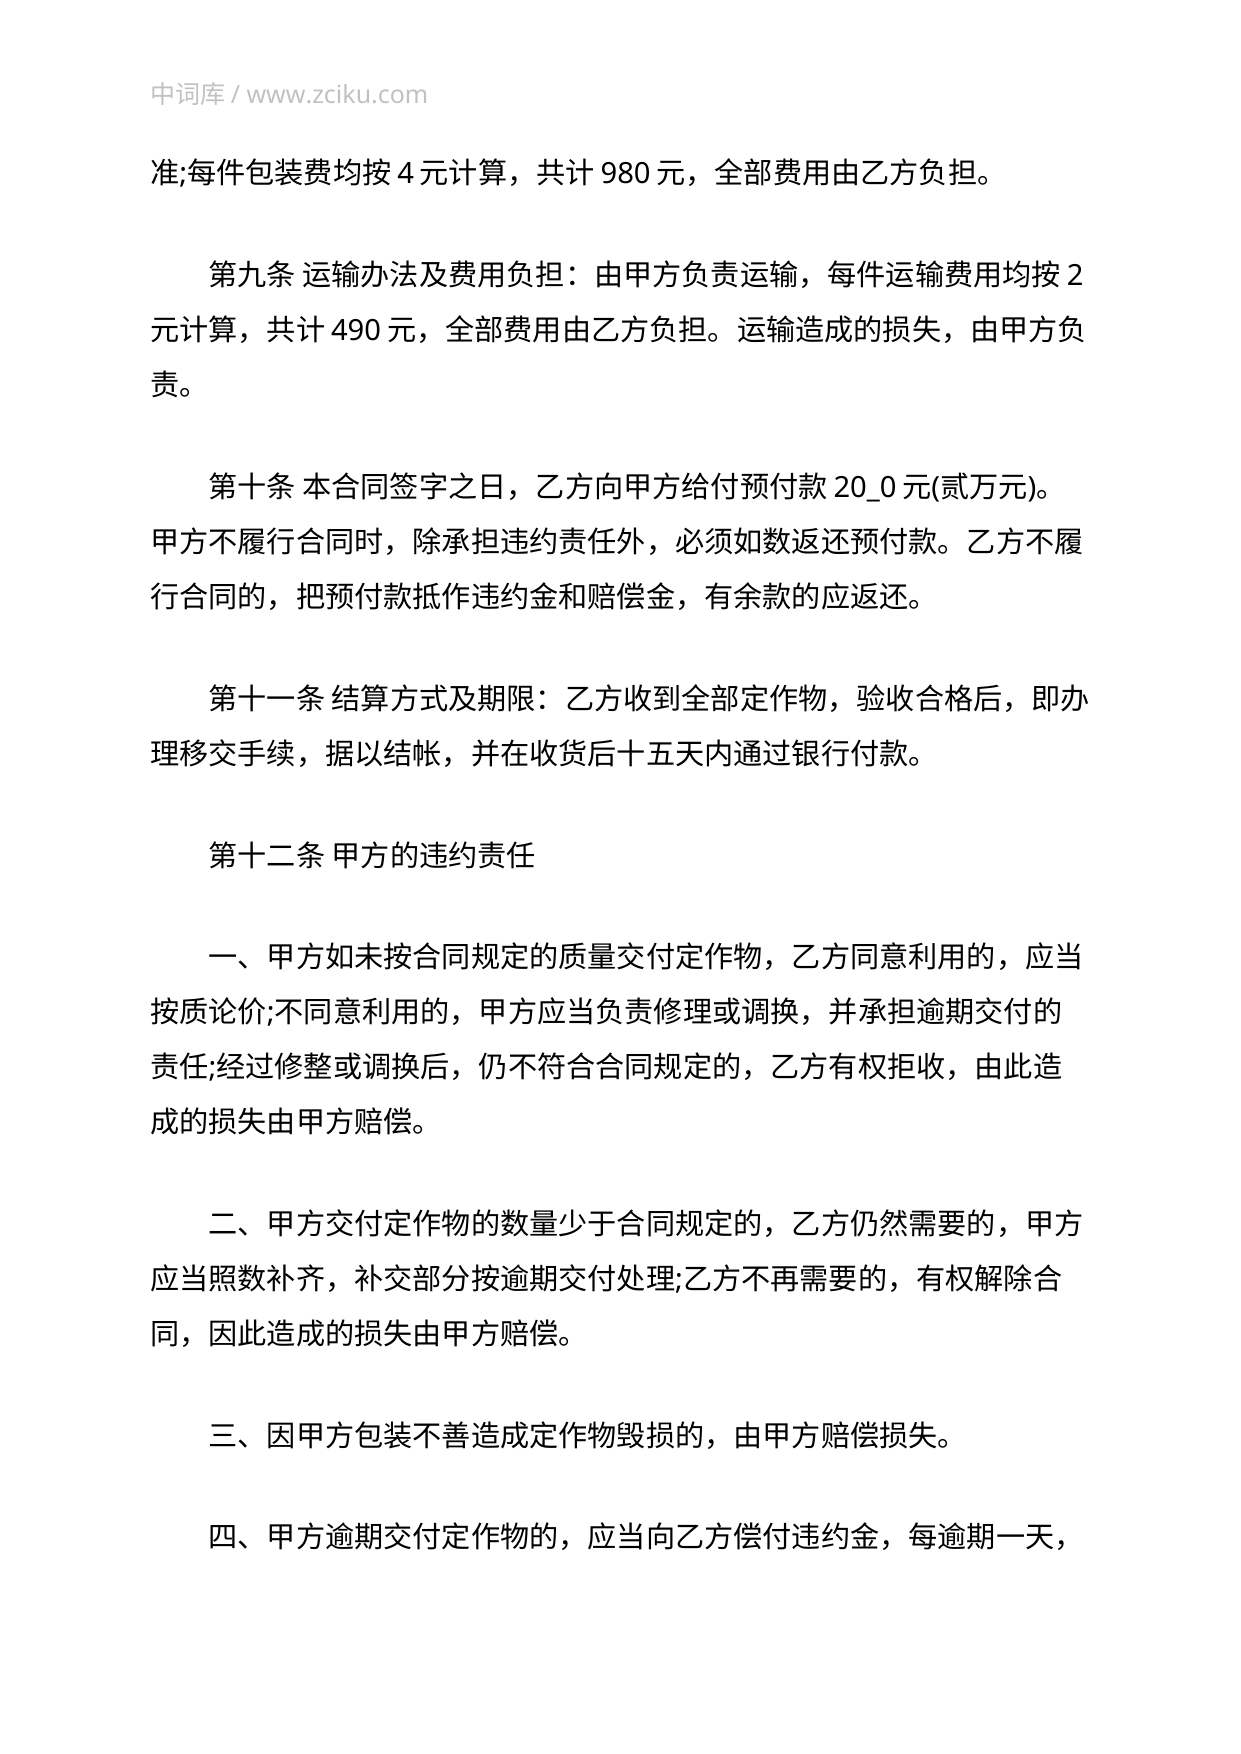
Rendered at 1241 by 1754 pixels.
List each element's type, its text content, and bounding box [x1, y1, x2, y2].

text 第九条 运输办法及费用负担：由甲方负责运输，每件运输费用均按2元计算，共计490元，全部费用由乙方负担。运输造成的损失，由甲方负责。 [150, 252, 1090, 404]
text 二、甲方交付定作物的数量少于合同规定的，乙方仍然需要的，甲方应当照数补齐，补交部分按逾期交付处理;乙方不再需要的，有权解除合同，因此造成的损失由甲方赔偿。 [150, 1201, 1090, 1353]
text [150, 150, 1090, 192]
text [150, 1514, 1090, 1556]
text 三、因甲方包装不善造成定作物毁损的，由甲方赔偿损失。 [150, 1412, 1090, 1454]
text 一、甲方如未按合同规定的质量交付定作物，乙方同意利用的，应当按质论价;不同意利用的，甲方应当负责修理或调换，并承担逾期交付的责任;经过修整或调换后，仍不符合合同规定的，乙方有权拒收，由此造成的损失由甲方赔偿。 [150, 934, 1090, 1141]
text 第十一条 结算方式及期限：乙方收到全部定作物，验收合格后，即办理移交手续，据以结帐，并在收货后十五天内通过银行付款。 [150, 675, 1090, 773]
text 第十二条 甲方的违约责任 [150, 832, 1090, 874]
text 第十条 本合同签字之日，乙方向甲方给付预付款20_0元(贰万元)。甲方不履行合同时，除承担违约责任外，必须如数返还预付款。乙方不履行合同的，把预付款抵作违约金和赔偿金，有余款的应返还。 [150, 464, 1090, 616]
